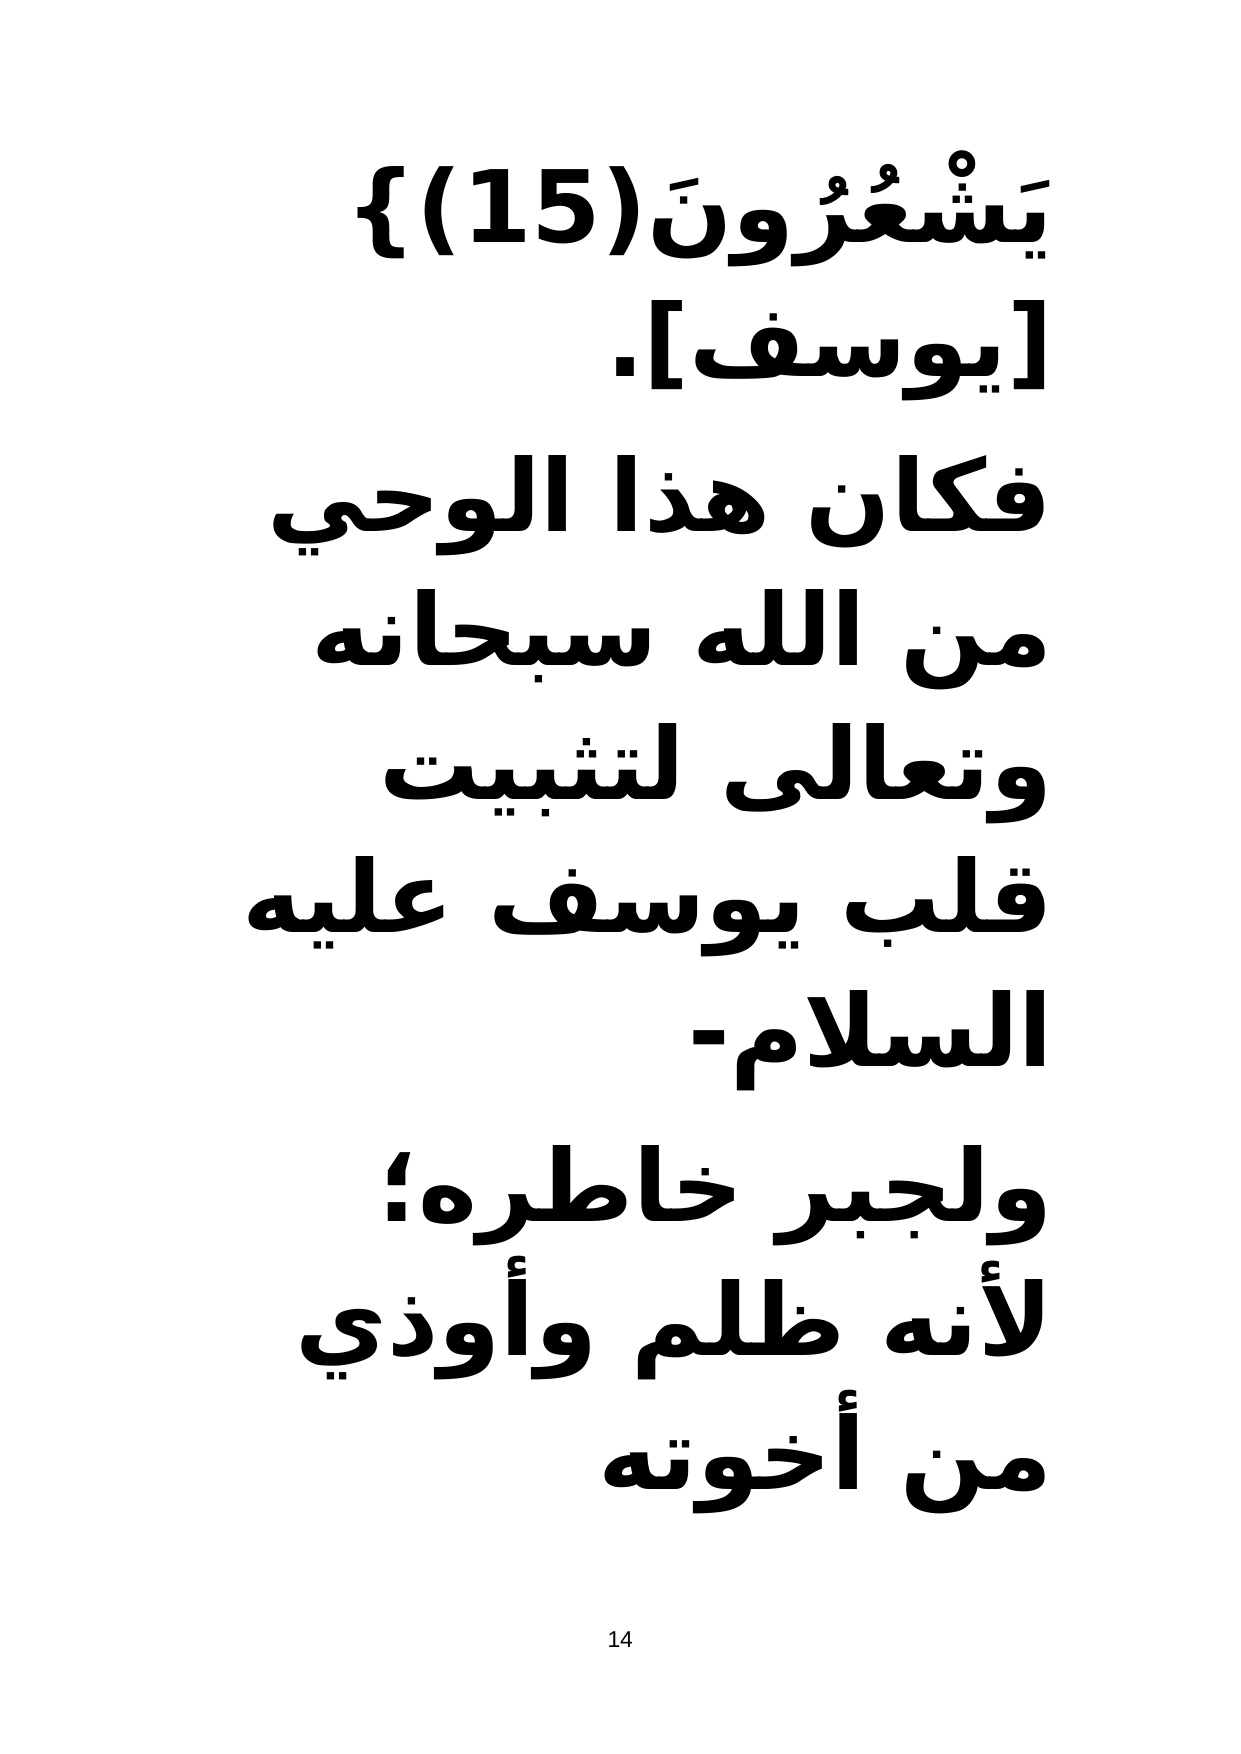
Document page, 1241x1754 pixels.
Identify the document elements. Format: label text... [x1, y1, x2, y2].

text فكان هذا الوحي من الله سبحانه وتعالى لتثبيت قلب يوسف عليه السلام- [187, 438, 1053, 1090]
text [187, 1129, 1053, 1513]
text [187, 150, 1053, 400]
